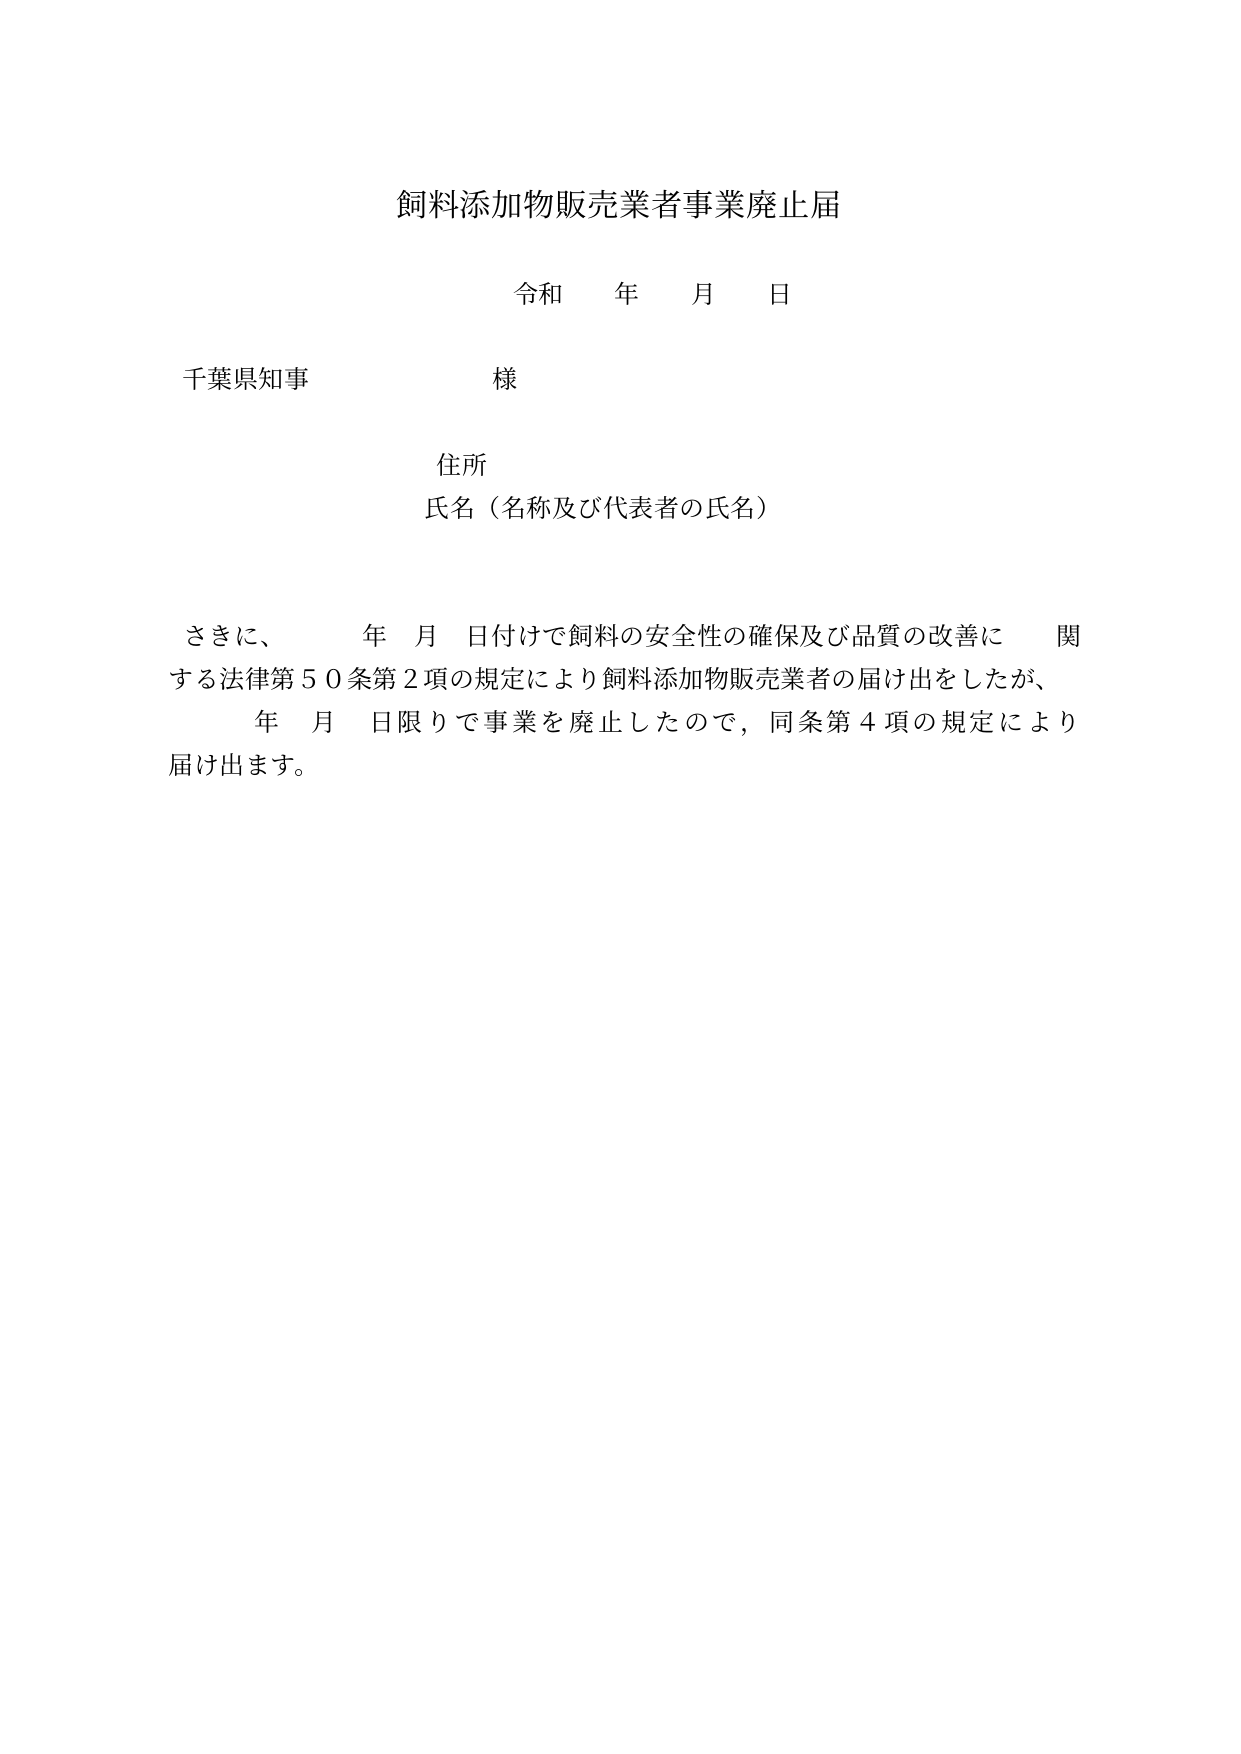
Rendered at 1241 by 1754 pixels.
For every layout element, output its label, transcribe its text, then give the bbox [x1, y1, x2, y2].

text 氏名（名称及び代表者の氏名） [169, 483, 1069, 526]
text 千葉県知事 様 [169, 354, 1069, 397]
text 住所 [169, 440, 1069, 483]
text 令和 年 月 日 [169, 269, 1069, 312]
text さきに、 年 月 日付けで飼料の安全性の確保及び品質の改善に 関する法律第５０条第２項の規定により飼料添加物販売業者の届け出をしたが、 [169, 611, 1084, 697]
text 年 月 日限りで事業を廃止したので，同条第４項の規定により 届け出ます。 [169, 697, 1084, 783]
text 飼料添加物販売業者事業廃止届 [169, 177, 1069, 226]
